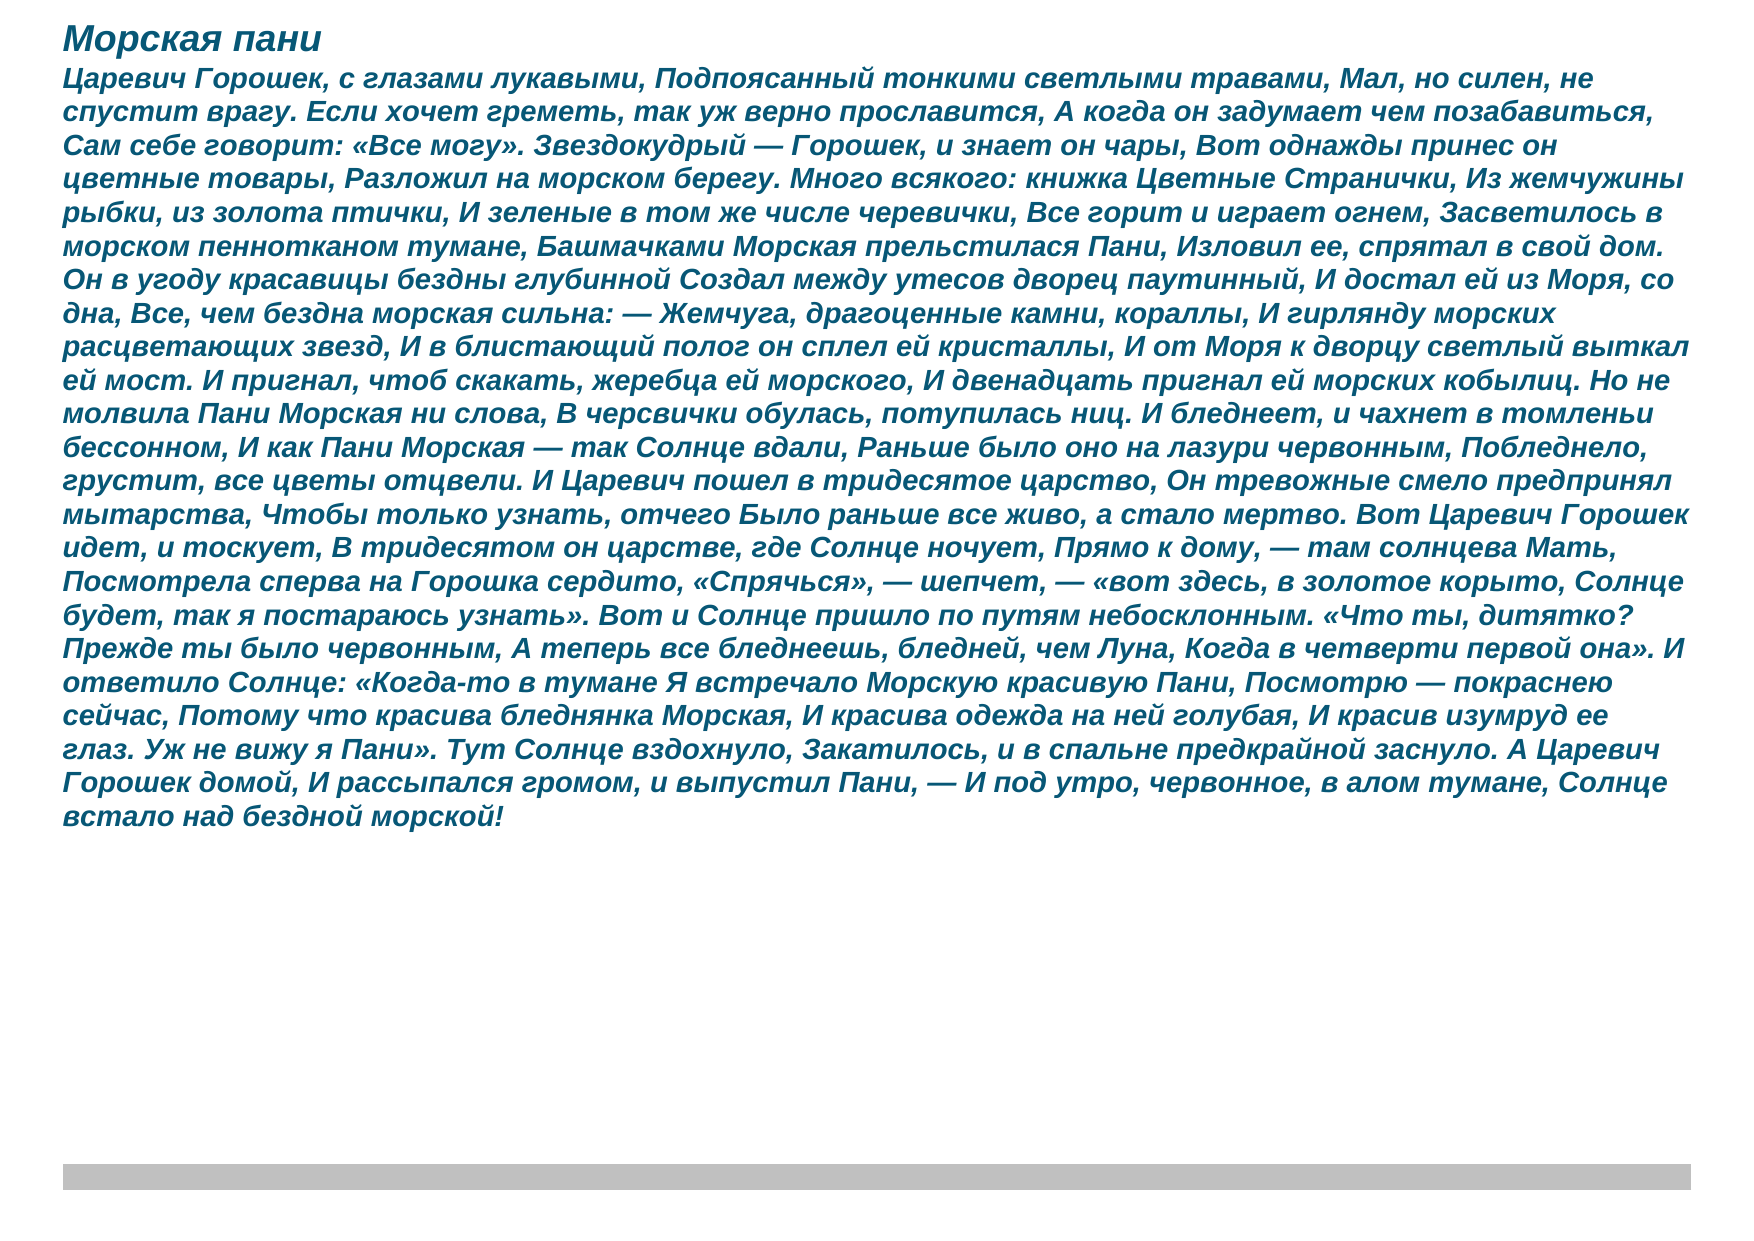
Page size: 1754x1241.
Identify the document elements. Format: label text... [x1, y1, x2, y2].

text Царевич Горошек, с глазами лукавыми, [62, 61, 1691, 832]
subtitle Морская пани [62, 17, 1691, 60]
